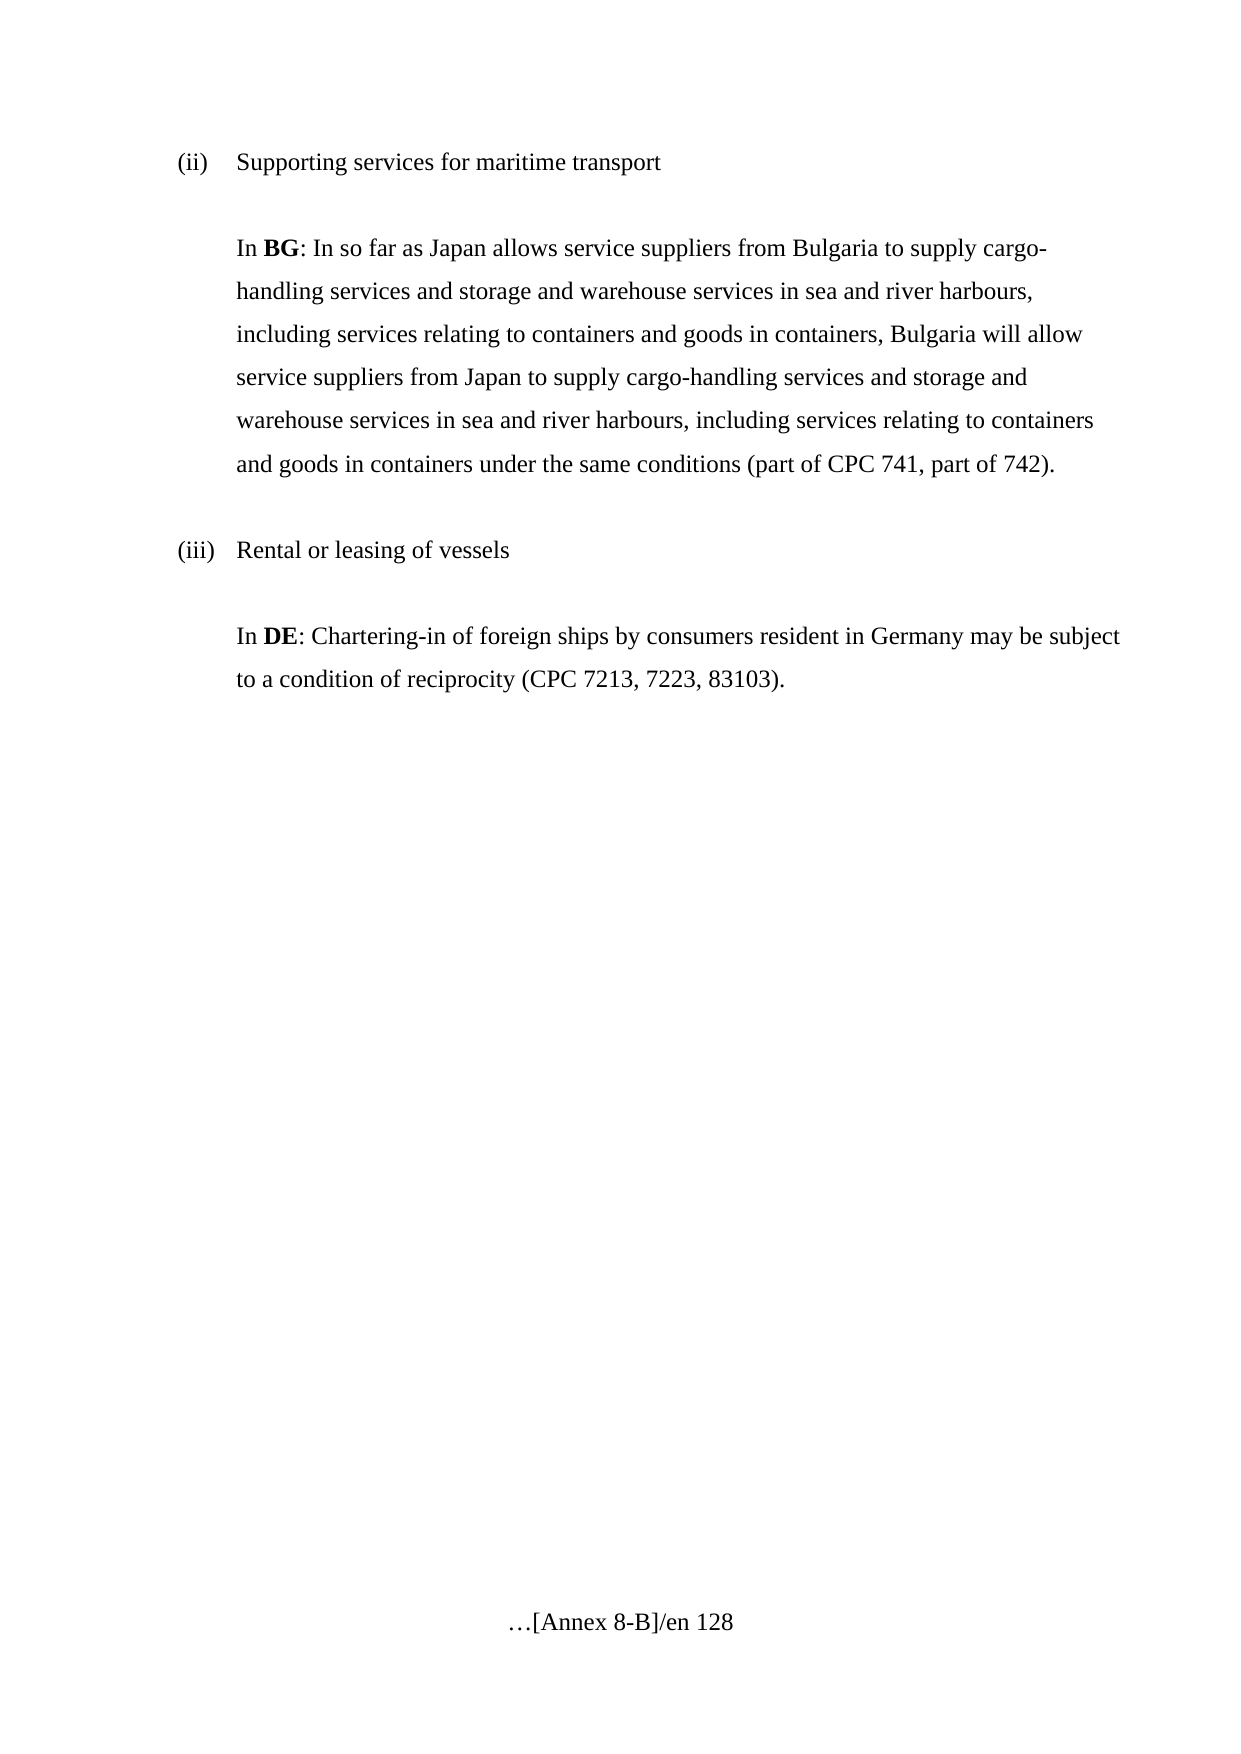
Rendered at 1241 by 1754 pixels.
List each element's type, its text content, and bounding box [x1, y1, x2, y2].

text (iii) Rental or leasing of vessels [177, 535, 1122, 564]
text (ii) Supporting services for maritime transport [177, 147, 1122, 176]
text In DE: Chartering-in of foreign ships by consumers resident in Germany may be subject to a condition of reciprocity (CPC 7213, 7223, 83103). [236, 621, 1122, 693]
text In BG: In so far as Japan allows service suppliers from Bulgaria to supply cargo-handling services and storage and warehouse services in sea and river harbours, including services relating to containers and goods in containers, Bulgaria will allow service suppliers from Japan to supply cargo-handling services and storage and warehouse services in sea and river harbours, including services relating to containers and goods in containers under the same conditions (part of CPC 741, part of 742). [236, 233, 1122, 477]
